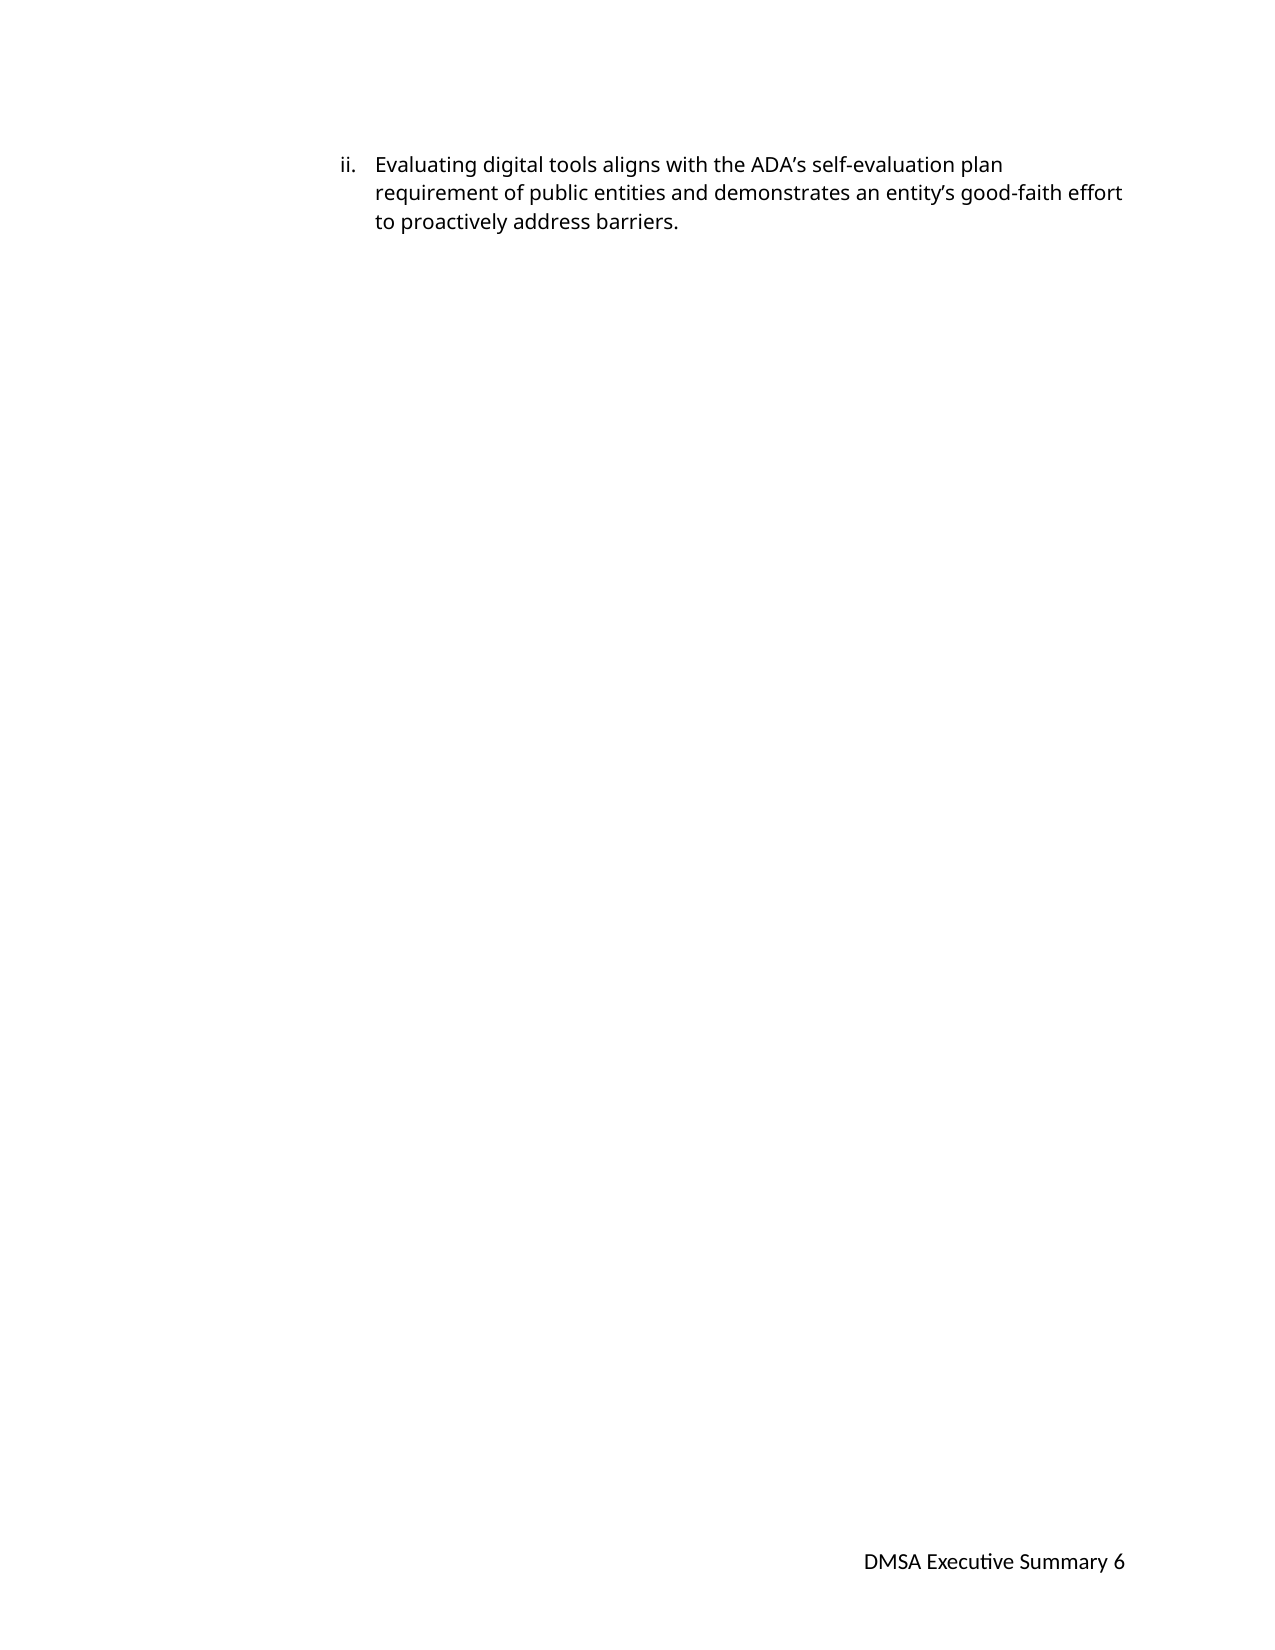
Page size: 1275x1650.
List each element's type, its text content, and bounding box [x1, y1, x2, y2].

list Evaluating digital tools aligns with the ADA’s self-evaluation plan requirement of public entities and demonstrates an entity’s good-faith effort to proactively address barriers. [356, 150, 1125, 235]
